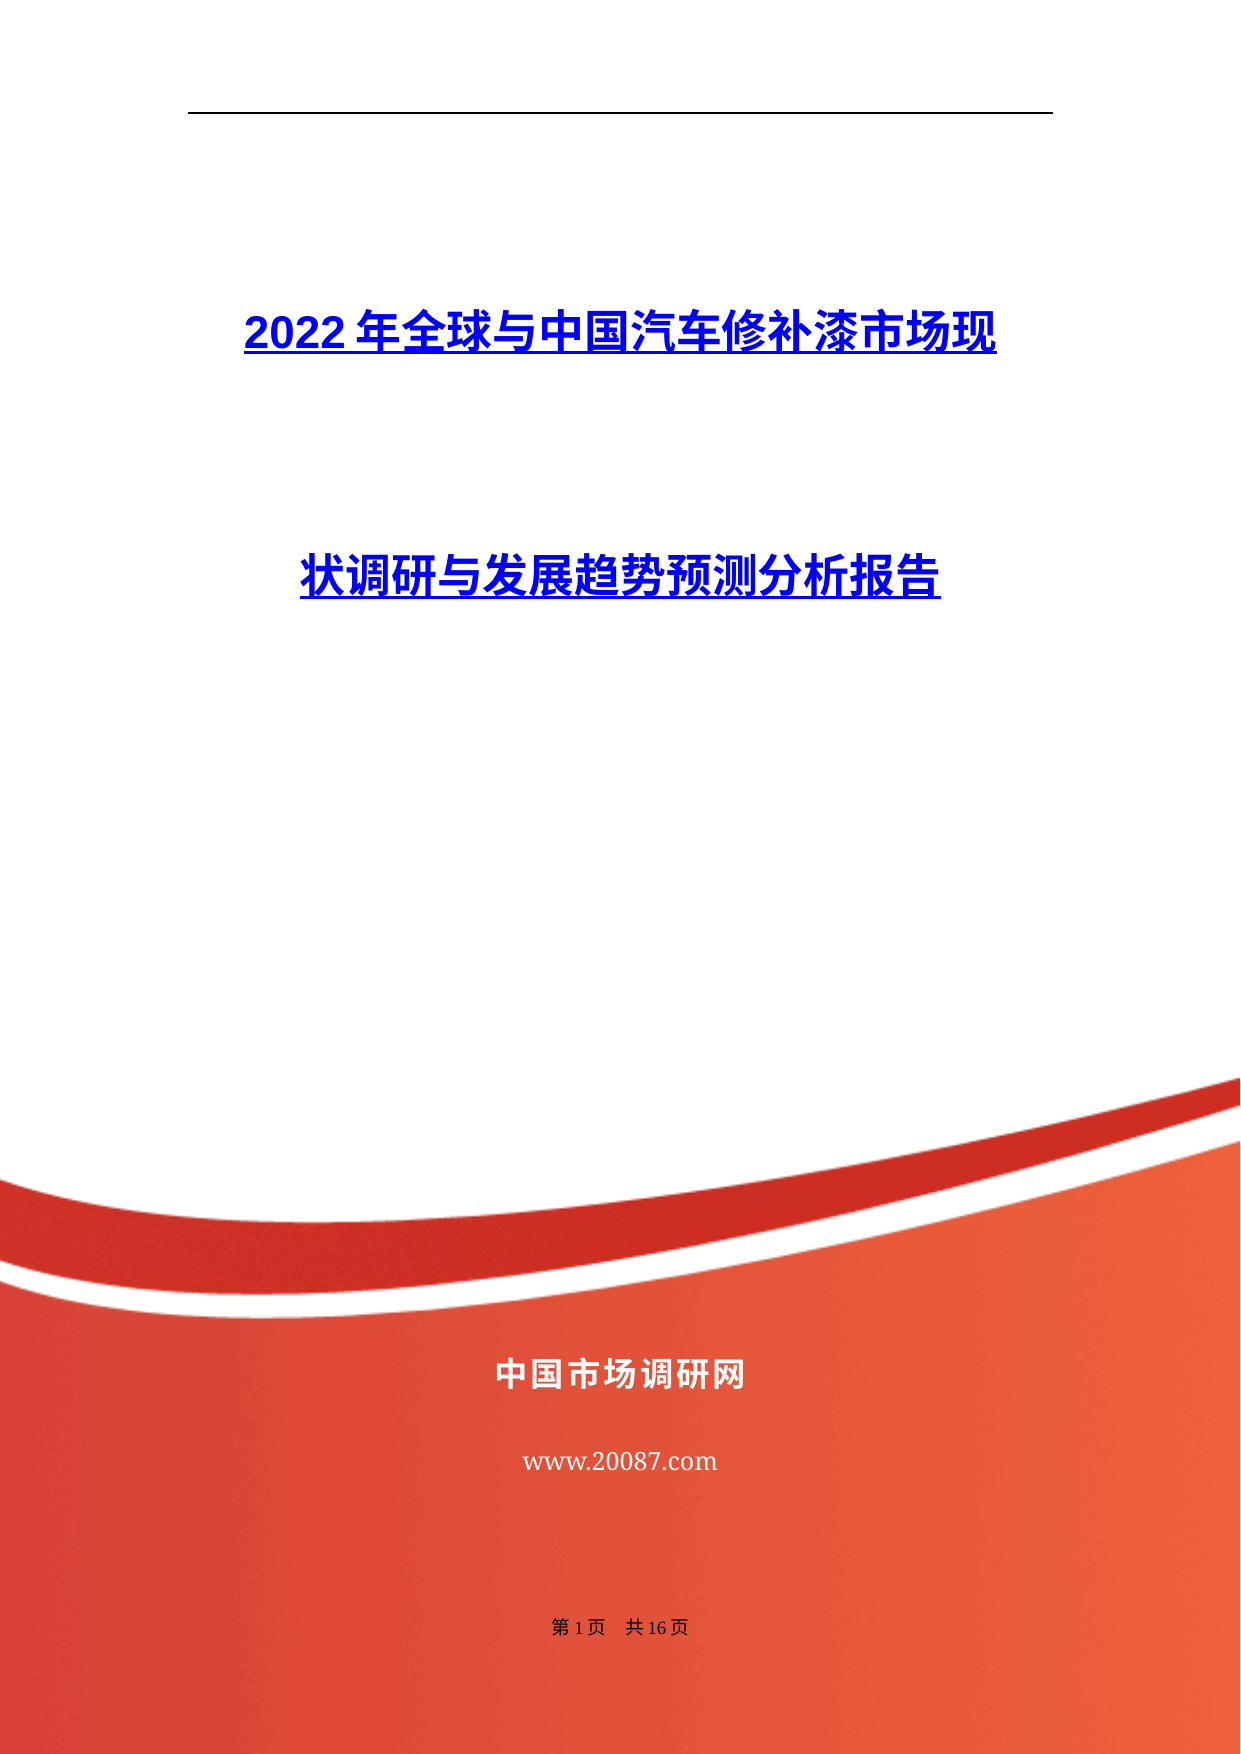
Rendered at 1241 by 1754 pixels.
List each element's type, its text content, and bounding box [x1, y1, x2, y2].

text www.20087.com [187, 1428, 1053, 1493]
picture [0, 1006, 1241, 1754]
table_header 2022年全球与中国汽车修补漆市场现状调研与发展趋势预测分析报告 [188, 207, 1053, 773]
subtitle 中国市场调研网 [187, 1339, 1053, 1404]
